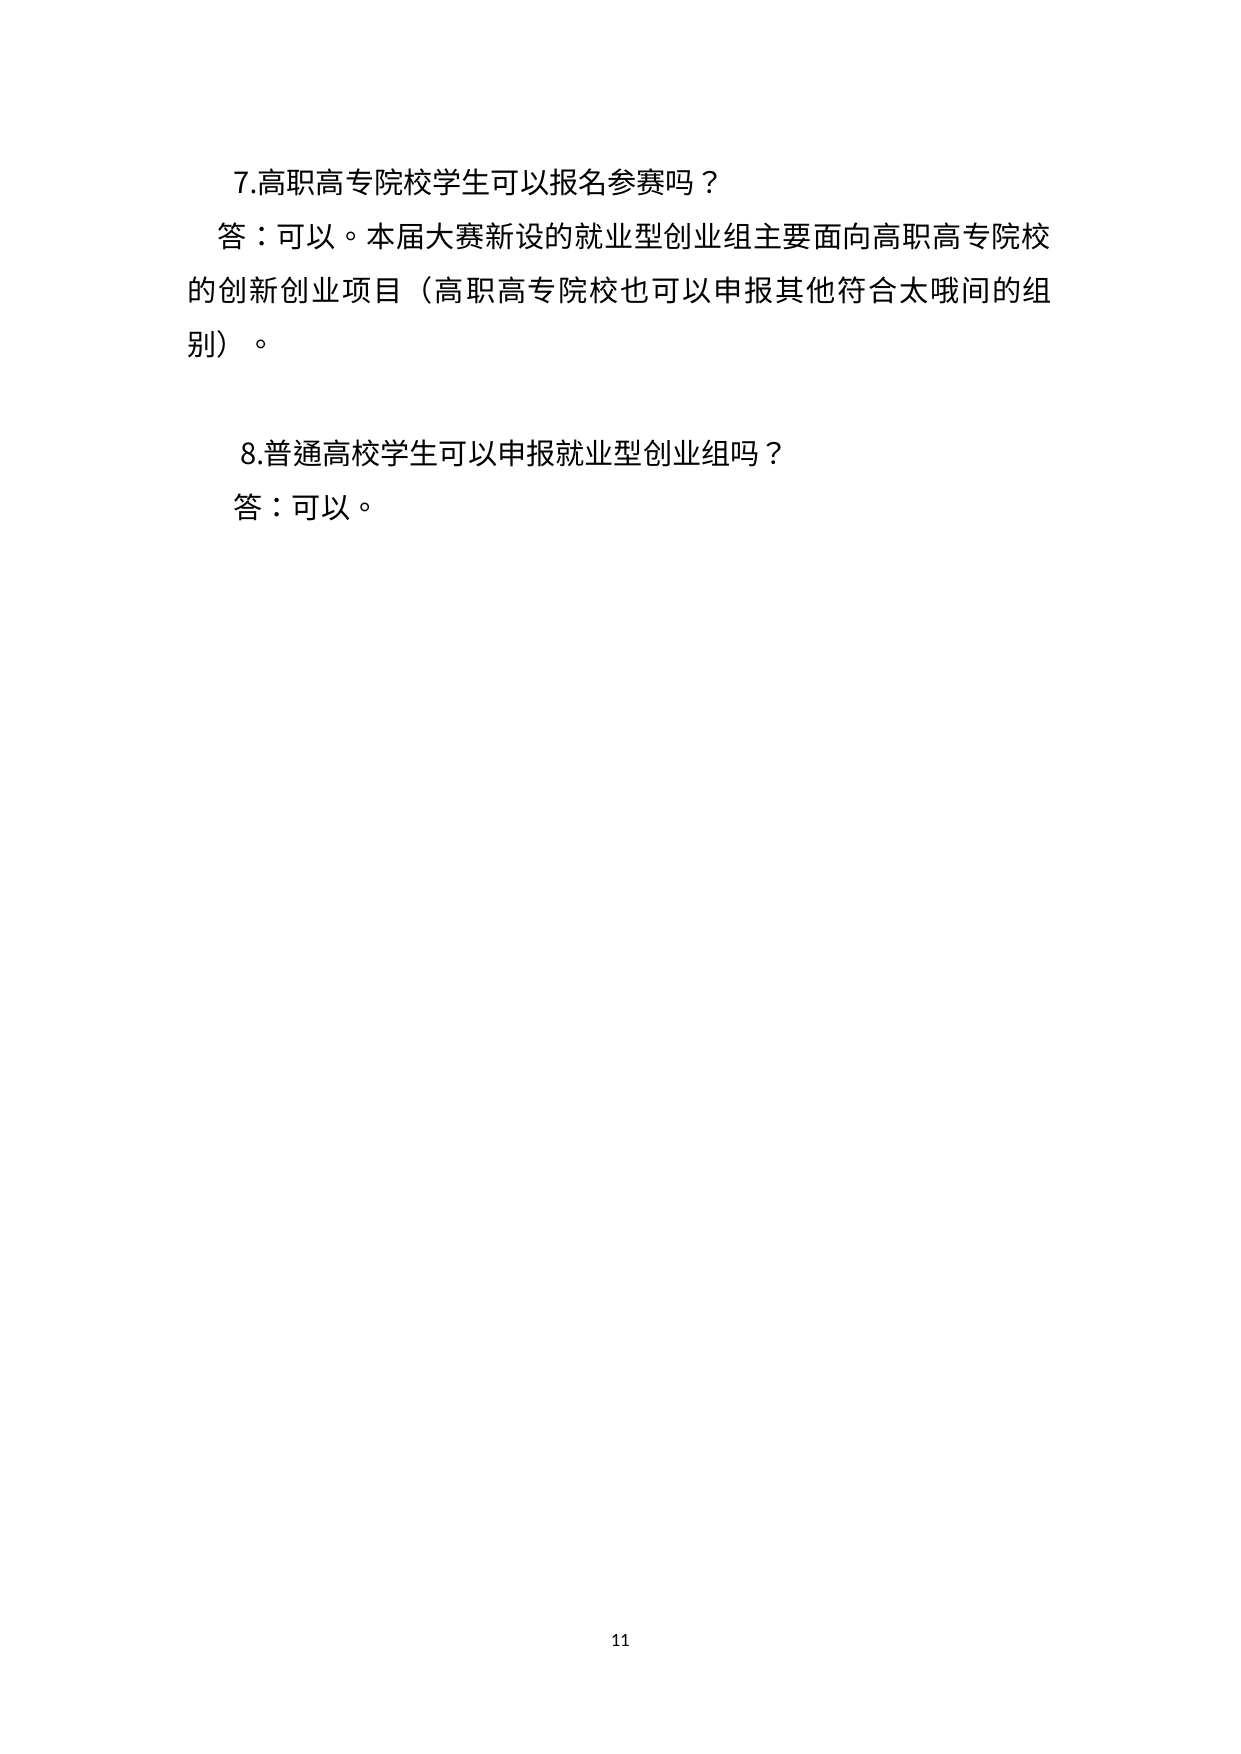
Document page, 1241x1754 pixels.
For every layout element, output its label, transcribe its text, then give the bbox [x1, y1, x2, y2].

text 8.普通高校学生可以申报就业型创业组吗？ [187, 421, 1053, 475]
text 答：可以。本届大赛新设的就业型创业组主要面向高职高专院校的创新创业项目（高职高专院校也可以申报其他符合太哦间的组别）。 [187, 204, 1053, 367]
text 7.高职高专院校学生可以报名参赛吗？ [187, 150, 1053, 204]
text 答：可以。 [187, 475, 1053, 529]
